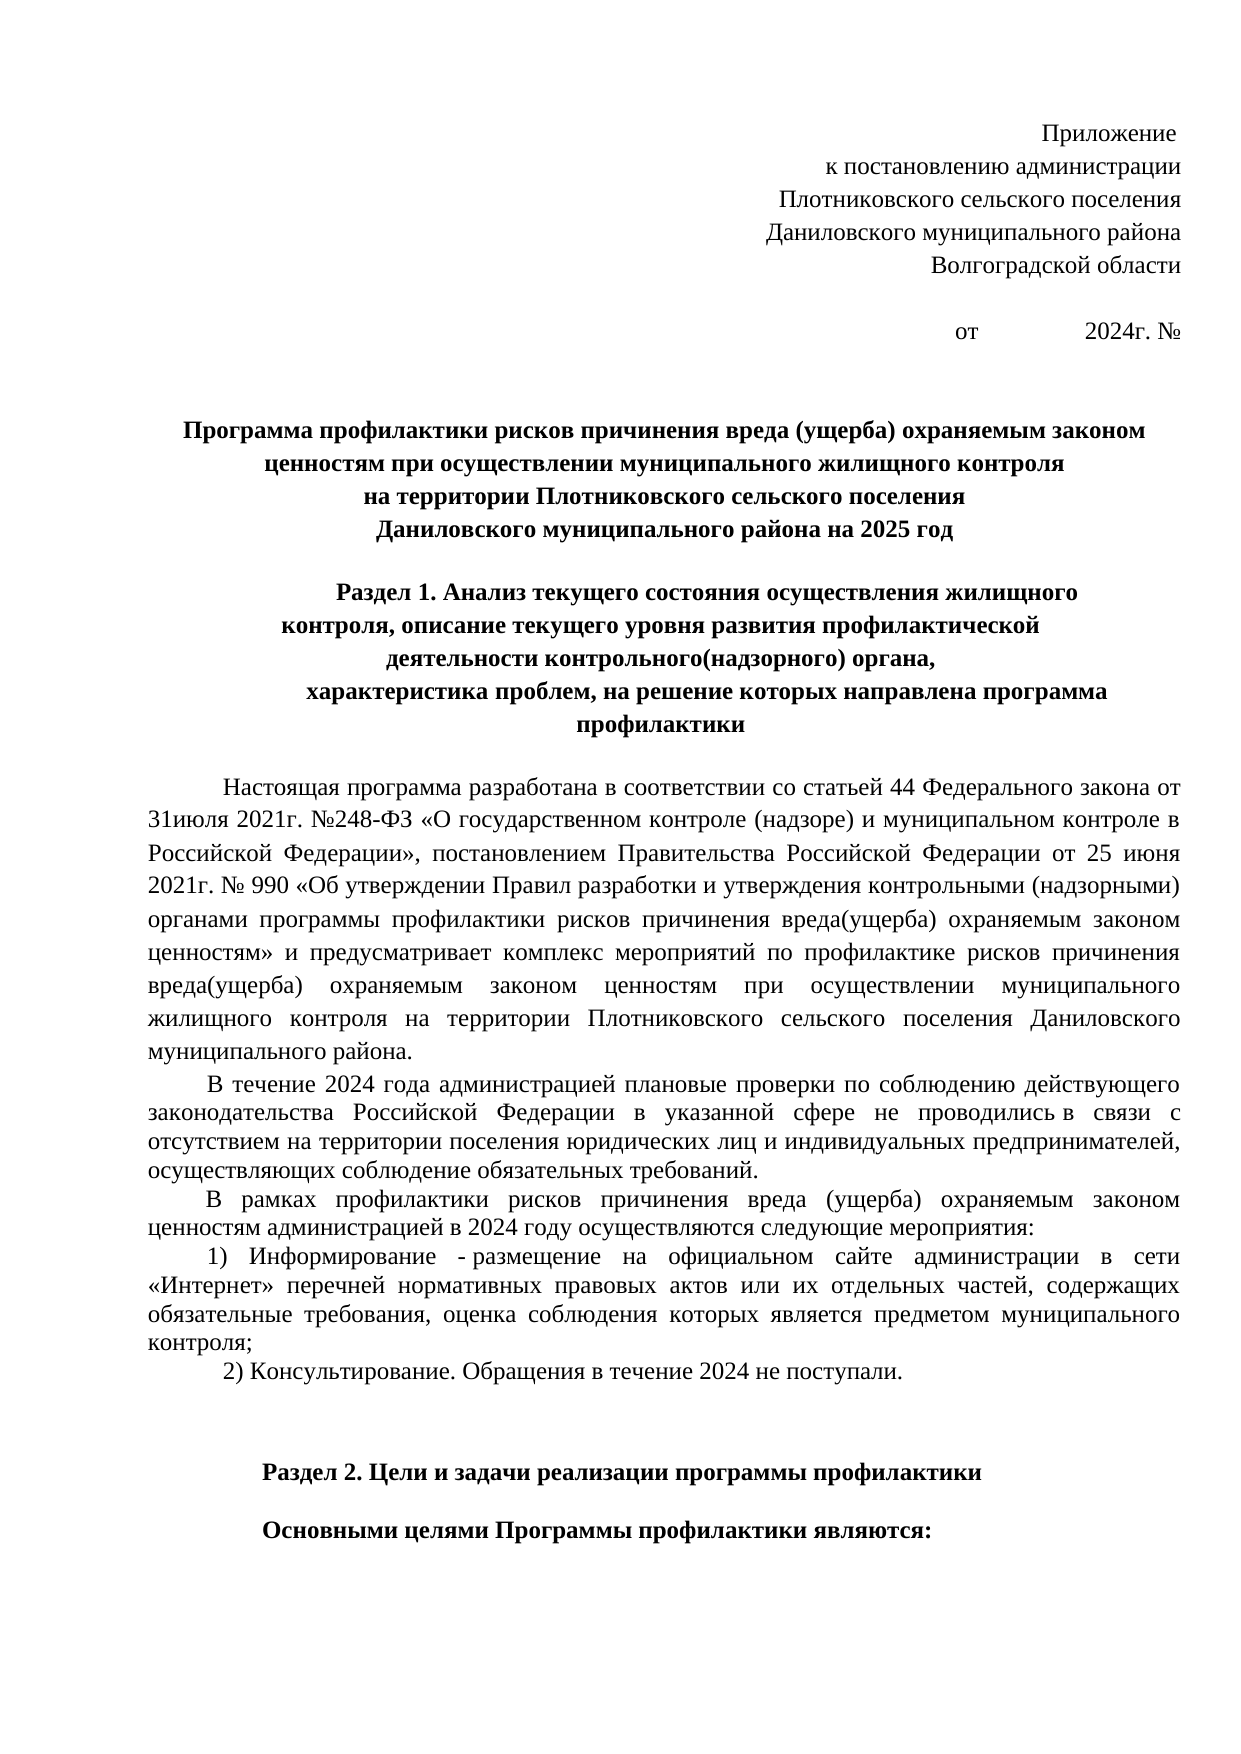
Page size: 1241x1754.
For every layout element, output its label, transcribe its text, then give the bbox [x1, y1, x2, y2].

text Даниловского муниципального района [148, 217, 1181, 246]
text Программа профилактики рисков причинения вреда (ущерба) охраняемым законом ценностям при осуществлении муниципального жилищного контроля [148, 415, 1181, 477]
text к постановлению администрации [148, 151, 1181, 180]
text Настоящая программа разработана в соответствии со статьей 44 Федерального закона от 31июля 2021г. №248-ФЗ «О государственном контроле (надзоре) и муниципальном контроле в Российской Федерации», постановлением Правительства Российской Федерации от 25 июня 2021г. № 990 «Об утверждении Правил разработки и утверждения контрольными (надзорными) органами программы профилактики рисков причинения вреда(ущерба) охраняемым законом ценностям» и предусматривает комплекс мероприятий по профилактике рисков причинения вреда(ущерба) охраняемым законом ценностям при осуществлении муниципального жилищного контроля на территории Плотниковского сельского поселения Даниловского муниципального района. [148, 772, 1181, 1064]
text 2) Консультирование. Обращения в течение 2024 не поступали. [148, 1356, 1181, 1385]
text В рамках профилактики рисков причинения вреда (ущерба) охраняемым законом ценностям администрацией в 2024 году осуществляются следующие мероприятия: [148, 1184, 1181, 1241]
text на территории Плотниковского сельского поселения [148, 481, 1181, 510]
text от 2024г. № [148, 316, 1181, 345]
text характеристика проблем, на решение которых направлена программа профилактики [203, 676, 1118, 738]
text Раздел 2. Цели и задачи реализации программы профилактики [232, 1457, 1131, 1486]
text Основными целями Программы профилактики являются: [232, 1515, 1131, 1543]
text Волгоградской области [148, 250, 1181, 279]
text 1) Информирование - размещение на официальном сайте администрации в сети «Интернет» перечней нормативных правовых актов или их отдельных частей, содержащих обязательные требования, оценка соблюдения которых является предметом муниципального контроля; [148, 1241, 1181, 1356]
text В течение 2024 года администрацией плановые проверки по соблюдению действующего законодательства Российской Федерации в указанной сфере не проводились в связи с отсутствием на территории поселения юридических лиц и индивидуальных предпринимателей, осуществляющих соблюдение обязательных требований. [148, 1069, 1181, 1184]
text Даниловского муниципального района на 2025 год [148, 514, 1181, 543]
text Приложение [898, 118, 1181, 147]
text Раздел 1. Анализ текущего состояния осуществления жилищного контроля, описание текущего уровня развития профилактической деятельности контрольного(надзорного) органа, [203, 577, 1118, 672]
text Плотниковского сельского поселения [148, 184, 1181, 213]
